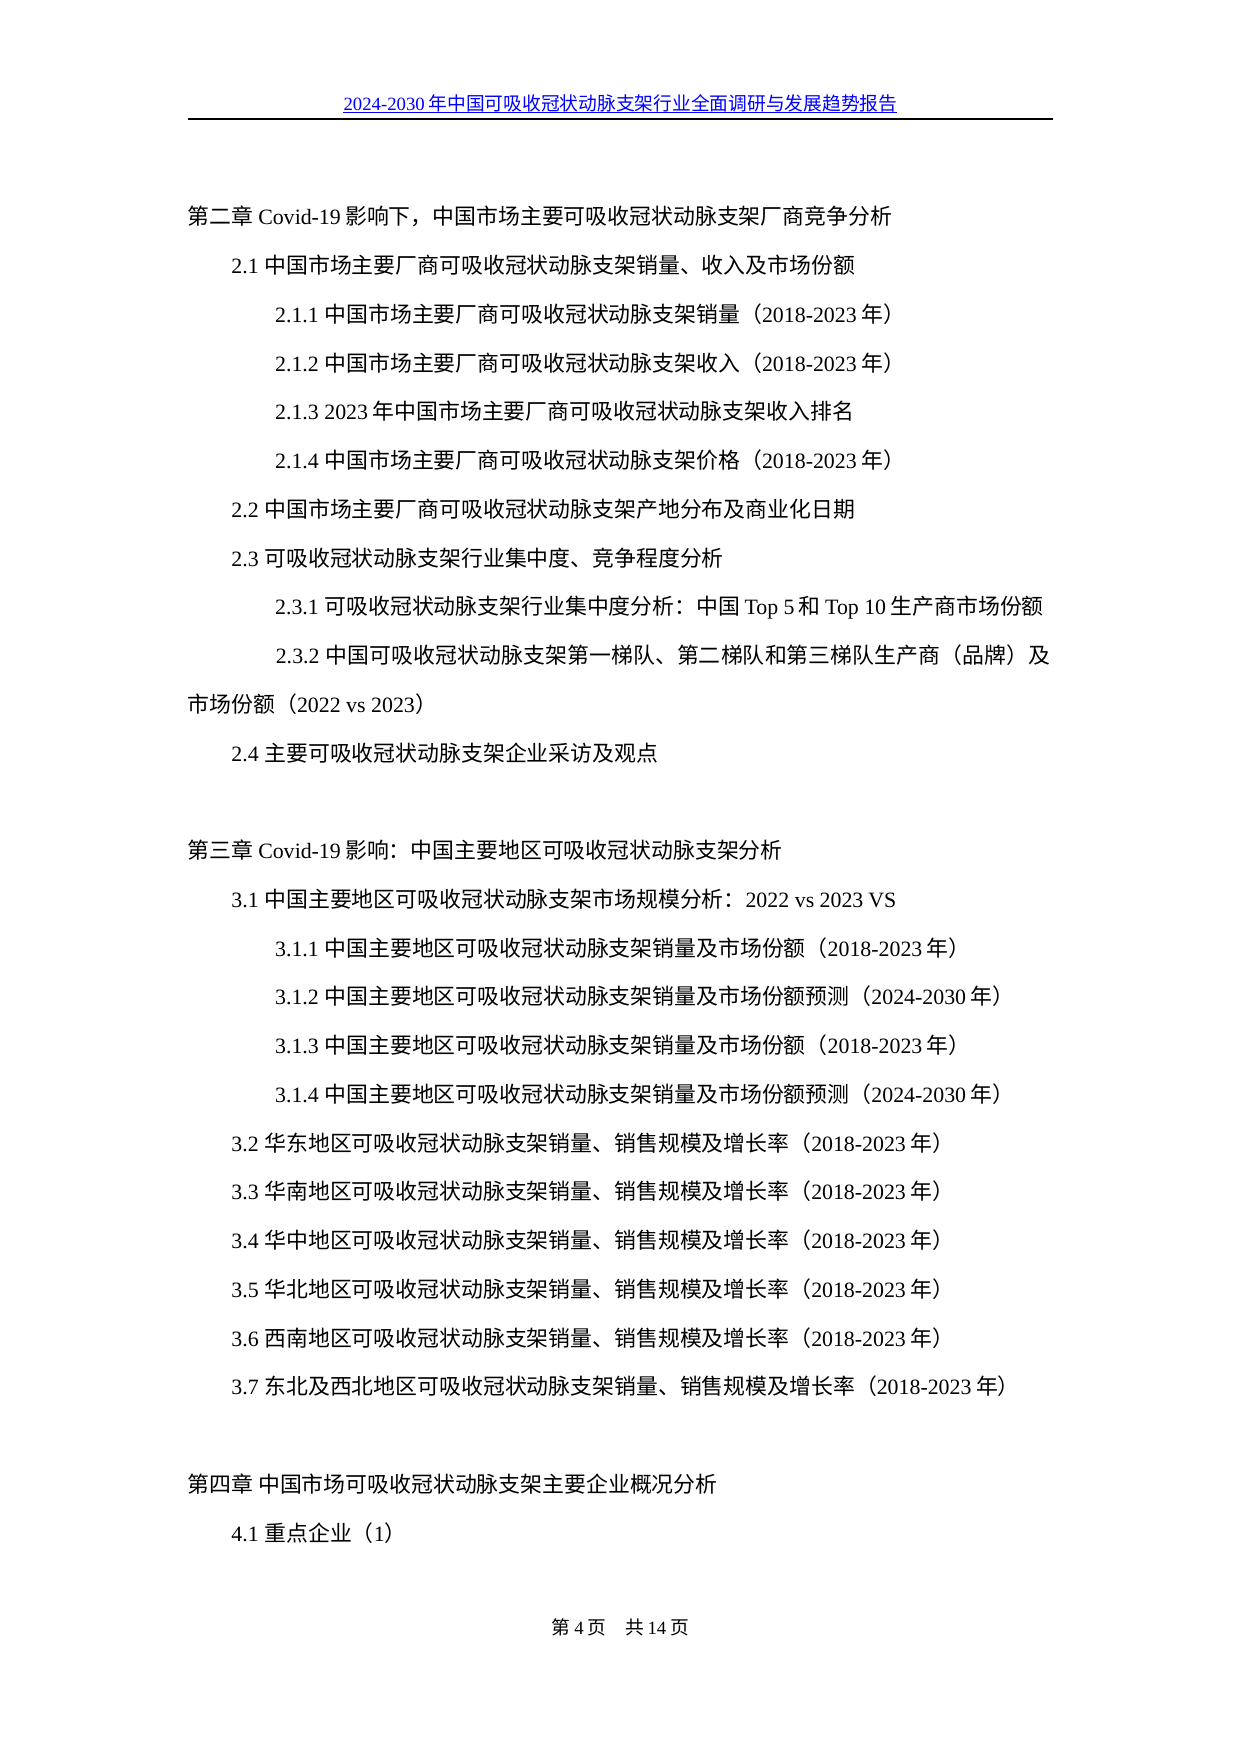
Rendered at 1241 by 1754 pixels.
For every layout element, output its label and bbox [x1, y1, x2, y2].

text [187, 150, 1053, 1548]
